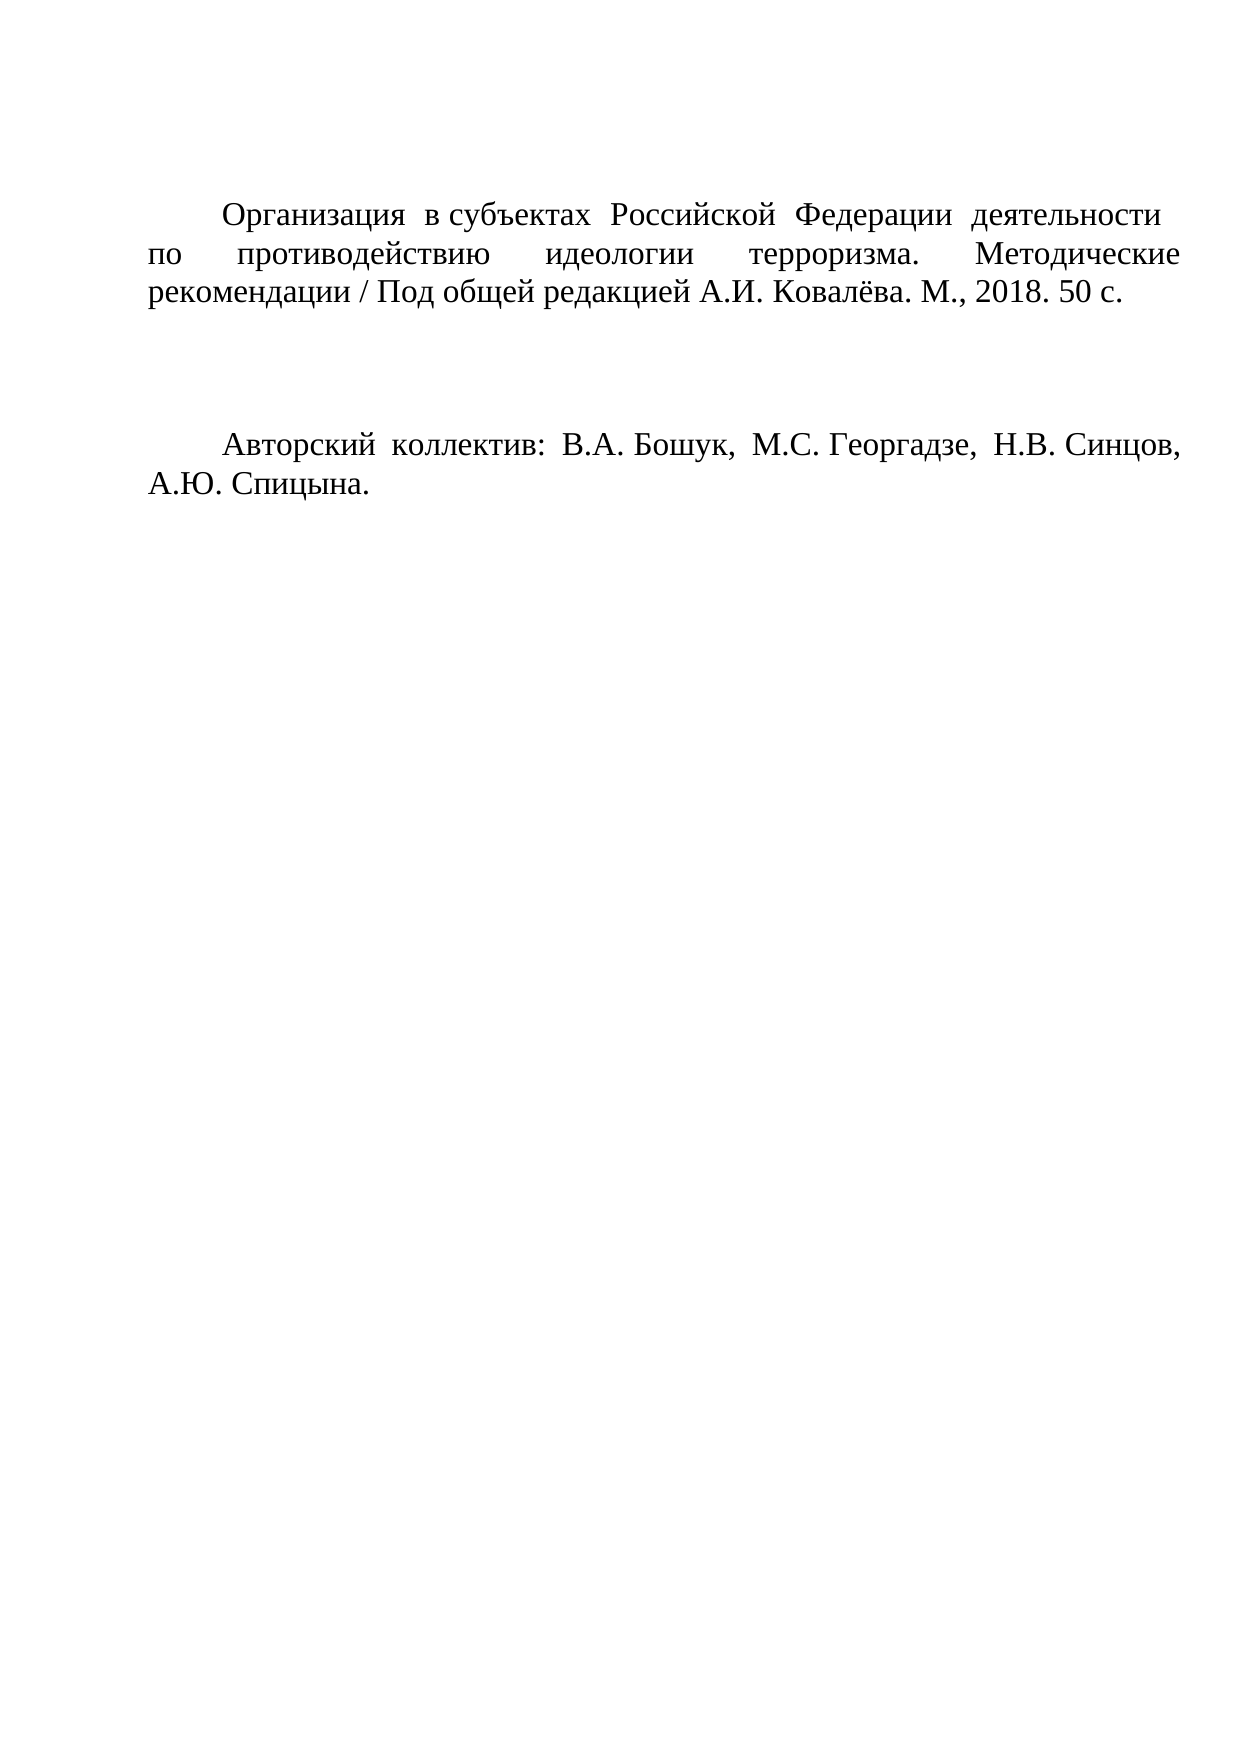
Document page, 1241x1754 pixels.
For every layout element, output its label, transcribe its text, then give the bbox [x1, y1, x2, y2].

text Организация в субъектах Российской Федерации деятельности по противодействию идеологии терроризма. Методические рекомендации / Под общей редакцией А.И. Ковалёва. М., 2018. 50 с. [148, 195, 1181, 310]
text Авторский коллектив: В.А. Бошук, М.С. Георгадзе, Н.В. Синцов, А.Ю. Спицына. [148, 425, 1181, 501]
